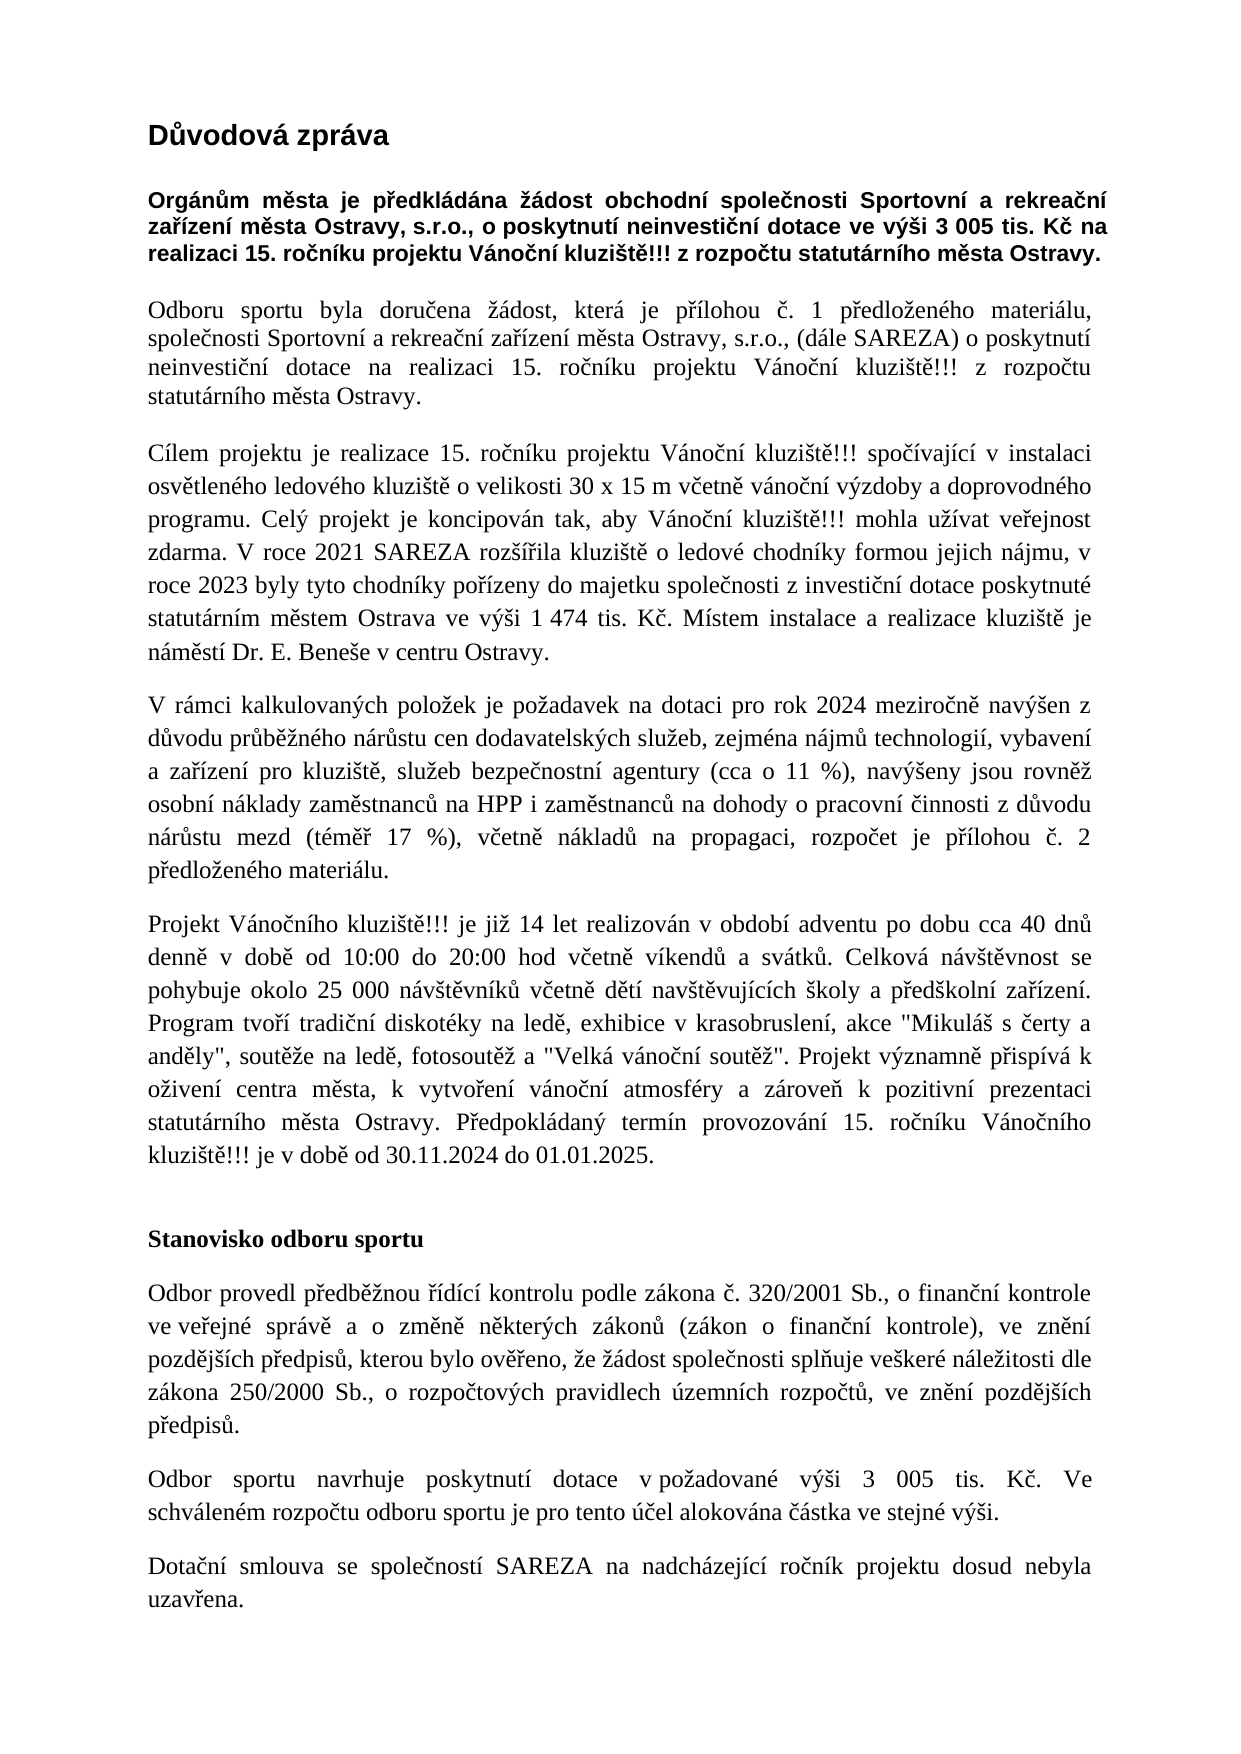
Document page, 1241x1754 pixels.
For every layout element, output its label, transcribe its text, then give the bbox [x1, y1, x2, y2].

text Dotační smlouva se společností SAREZA na nadcházející ročník projektu dosud nebyla uzavřena. [148, 1551, 1092, 1613]
text Cílem projektu je realizace 15. ročníku projektu Vánoční kluziště!!! spočívající v instalaci osvětleného ledového kluziště o velikosti 30 x 15 m včetně vánoční výzdoby a doprovodného programu. Celý projekt je koncipován tak, aby Vánoční kluziště!!! mohla užívat veřejnost zdarma. V roce 2021 SAREZA rozšířila kluziště o ledové chodníky formou jejich nájmu, v roce 2023 byly tyto chodníky pořízeny do majetku společnosti z investiční dotace poskytnuté statutárním městem Ostrava ve výši 1 474 tis. Kč. Místem instalace a realizace kluziště je náměstí Dr. E. Beneše v centru Ostravy. [148, 438, 1092, 665]
text Stanovisko odboru sportu [148, 1224, 1092, 1253]
text Odbor provedl předběžnou řídící kontrolu podle zákona č. 320/2001 Sb., o finanční kontrole ve veřejné správě a o změně některých zákonů (zákon o finanční kontrole), ve znění pozdějších předpisů, kterou bylo ověřeno, že žádost společnosti splňuje veškeré náležitosti dle zákona 250/2000 Sb., o rozpočtových pravidlech územních rozpočtů, ve znění pozdějších předpisů. [148, 1278, 1092, 1439]
text Orgánům města je předkládána žádost obchodní společnosti Sportovní a rekreační zařízení města Ostravy, s.r.o., o poskytnutí neinvestiční dotace ve výši 3 005 tis. Kč na realizaci 15. ročníku projektu Vánoční kluziště!!! z rozpočtu statutárního města Ostravy. [148, 187, 1107, 266]
text Odboru sportu byla doručena žádost, která je přílohou č. 1 předloženého materiálu, společnosti Sportovní a rekreační zařízení města Ostravy, s.r.o., (dále SAREZA) o poskytnutí neinvestiční dotace na realizaci 15. ročníku projektu Vánoční kluziště!!! z rozpočtu statutárního města Ostravy. [148, 295, 1092, 410]
text V rámci kalkulovaných položek je požadavek na dotaci pro rok 2024 meziročně navýšen z důvodu průběžného nárůstu cen dodavatelských služeb, zejména nájmů technologií, vybavení a zařízení pro kluziště, služeb bezpečnostní agentury (cca o 11 %), navýšeny jsou rovněž osobní náklady zaměstnanců na HPP i zaměstnanců na dohody o pracovní činnosti z důvodu nárůstu mezd (téměř 17 %), včetně nákladů na propagaci, rozpočet je přílohou č. 2 předloženého materiálu. [148, 690, 1092, 884]
text Projekt Vánočního kluziště!!! je již 14 let realizován v období adventu po dobu cca 40 dnů denně v době od 10:00 do 20:00 hod včetně víkendů a svátků. Celková návštěvnost se pohybuje okolo 25 000 návštěvníků včetně dětí navštěvujících školy a předškolní zařízení. Program tvoří tradiční diskotéky na ledě, exhibice v krasobruslení, akce "Mikuláš s čerty a anděly", soutěže na ledě, fotosoutěž a "Velká vánoční soutěž". Projekt významně přispívá k oživení centra města, k vytvoření vánoční atmosféry a zároveň k pozitivní prezentaci statutárního města Ostravy. Předpokládaný termín provozování 15. ročníku Vánočního kluziště!!! je v době od 30.11.2024 do 01.01.2025. [148, 909, 1092, 1169]
text Odbor sportu navrhuje poskytnutí dotace v požadované výši 3 005 tis. Kč. Ve schváleném rozpočtu odboru sportu je pro tento účel alokována částka ve stejné výši. [148, 1464, 1092, 1526]
text Důvodová zpráva [148, 118, 1107, 152]
